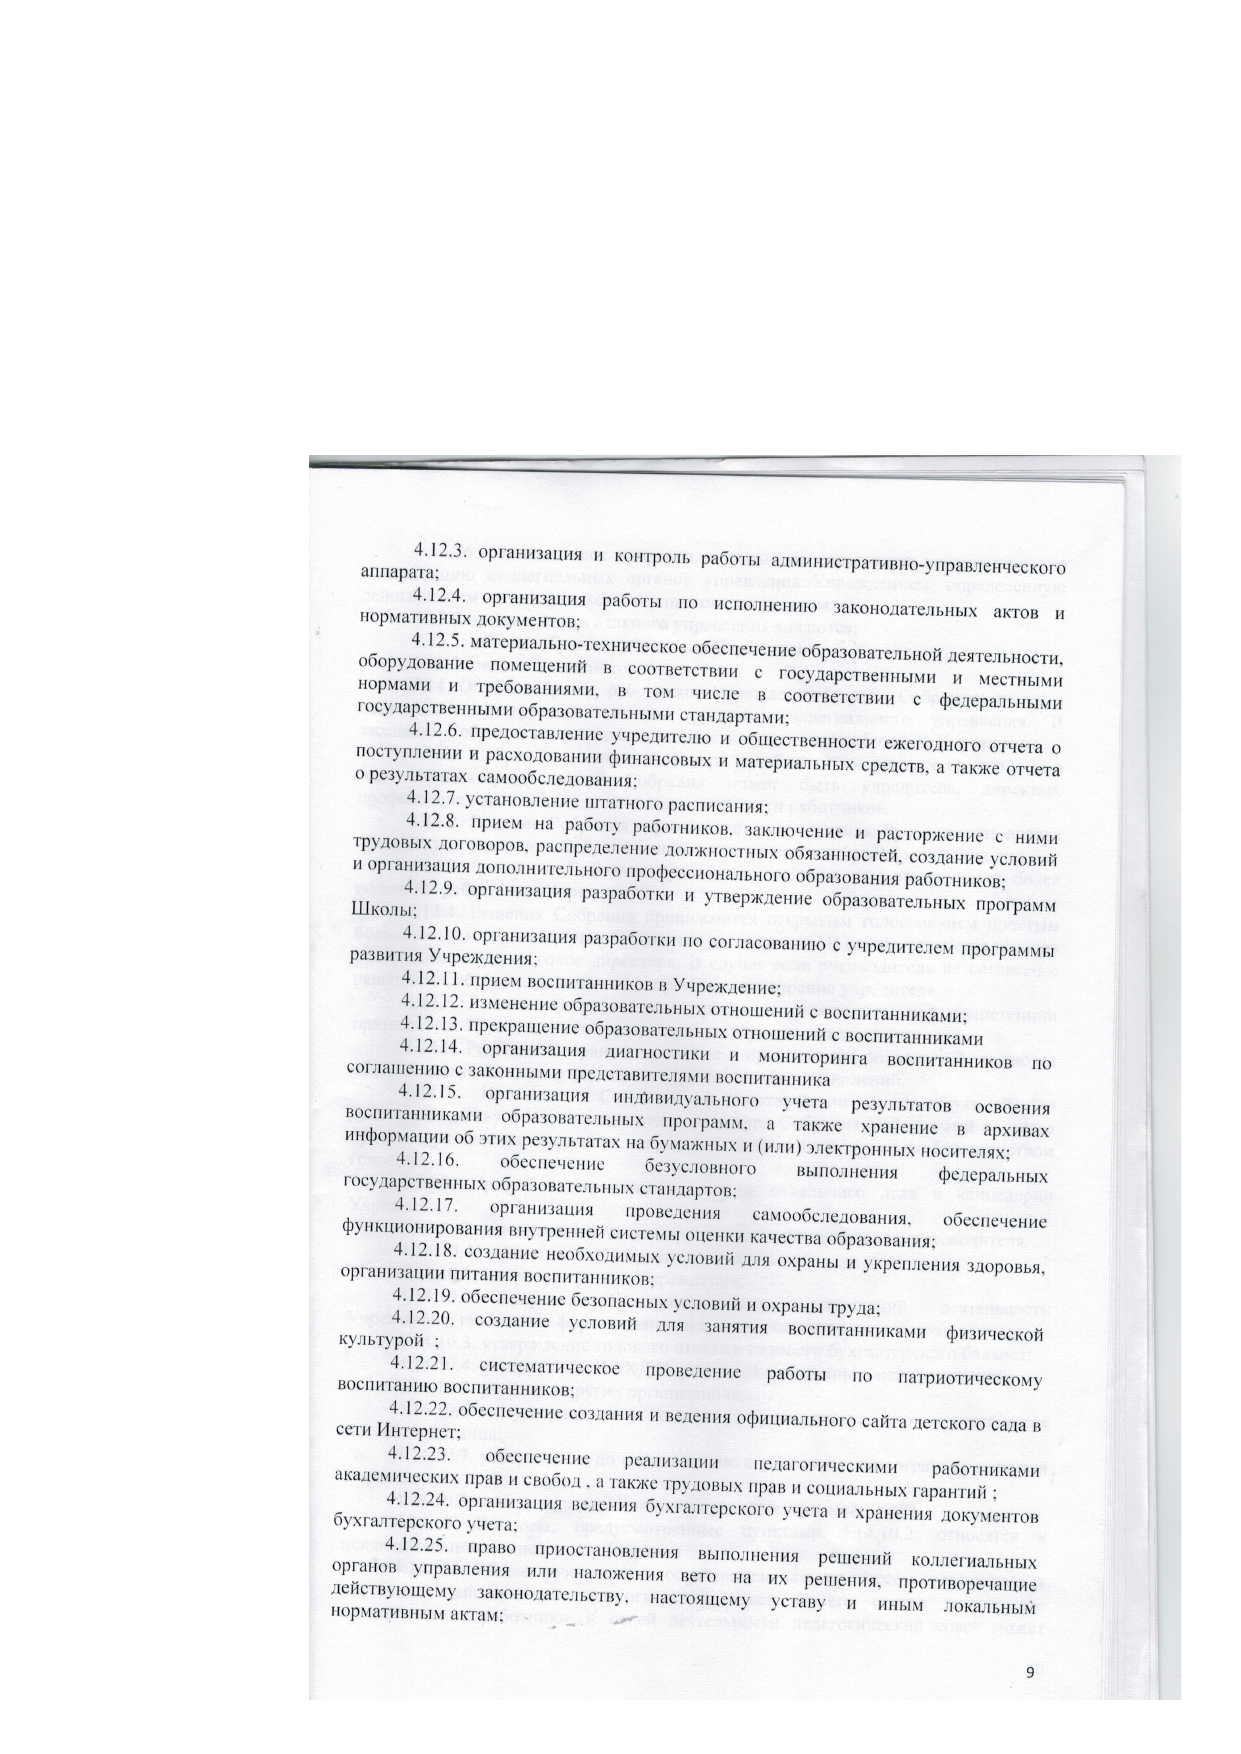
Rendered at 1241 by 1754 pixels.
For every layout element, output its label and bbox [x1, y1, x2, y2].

picture [309, 455, 1182, 1700]
